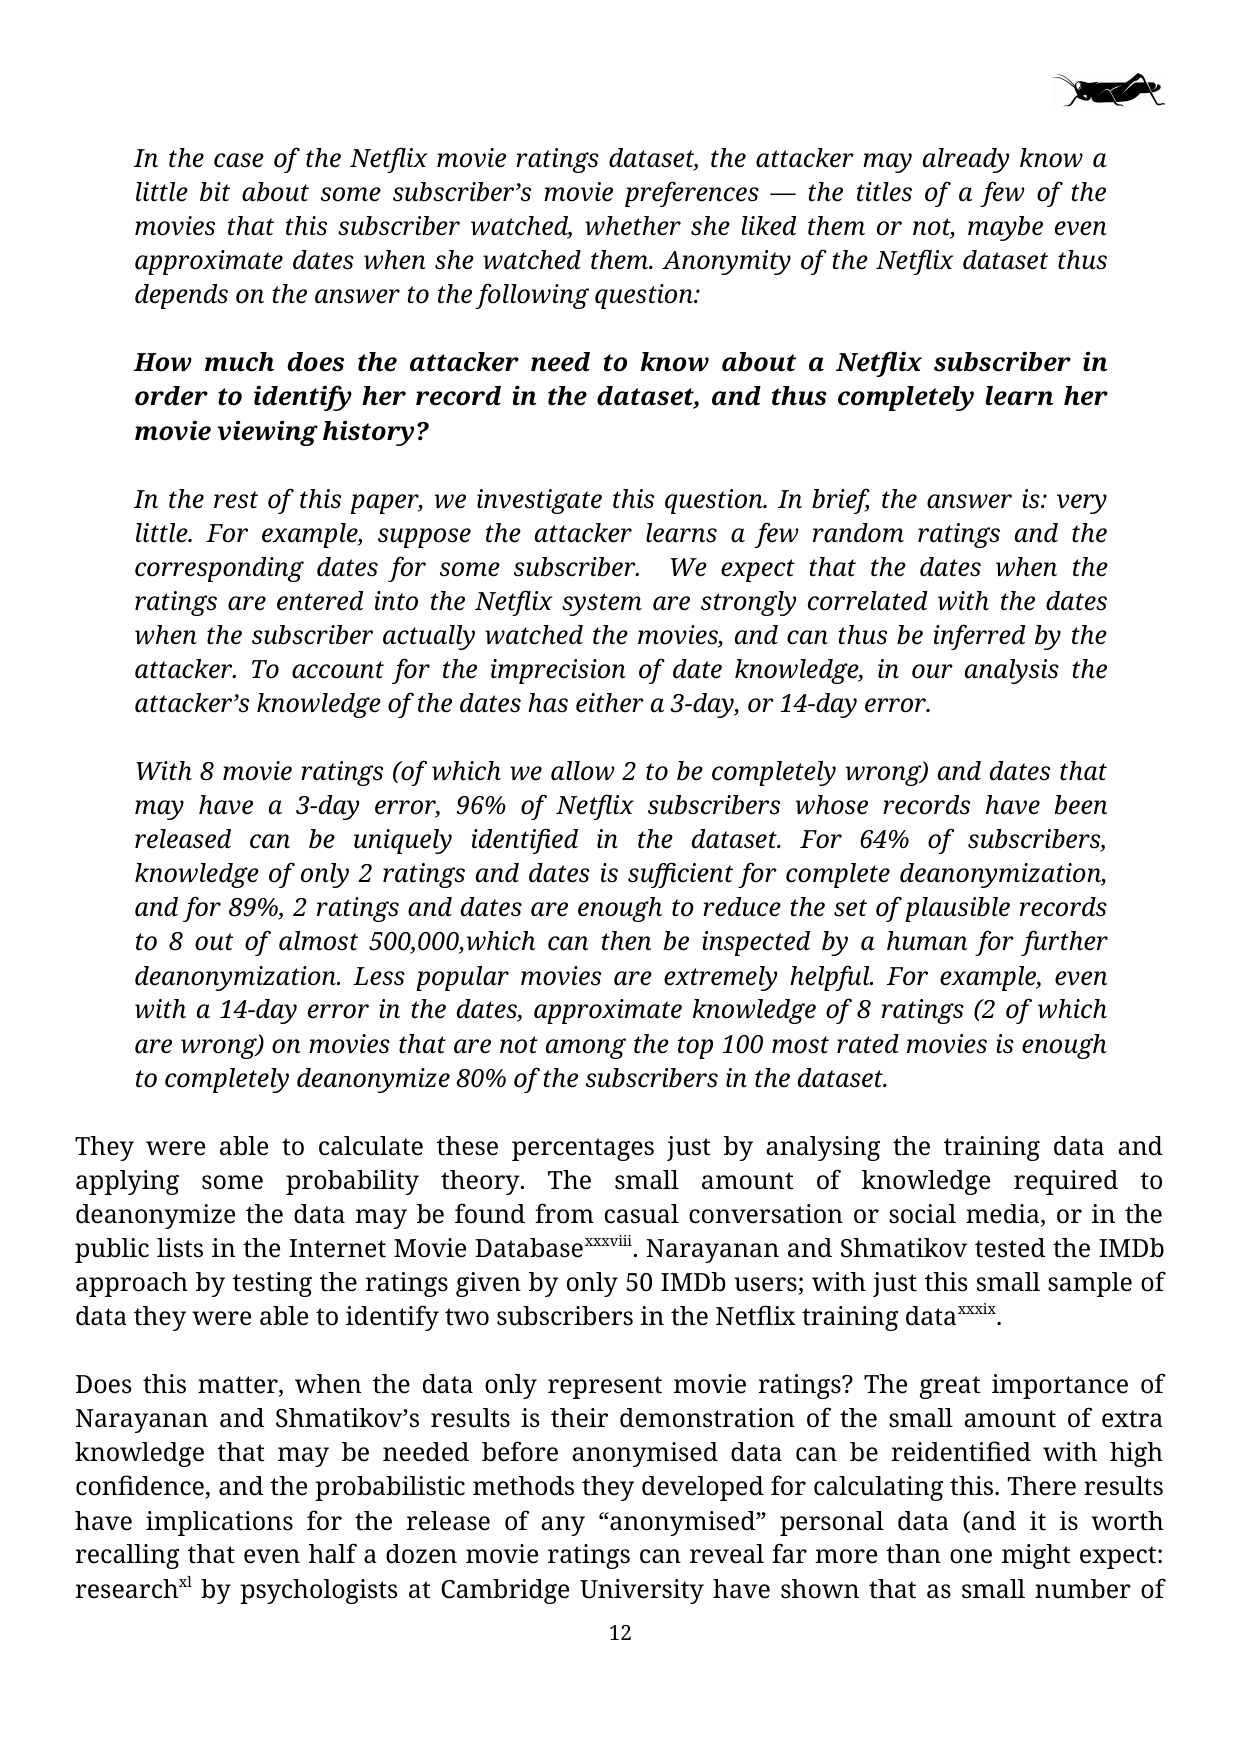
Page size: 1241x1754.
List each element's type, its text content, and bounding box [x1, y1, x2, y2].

text In the case of the Netflix movie ratings dataset, the attacker may already know a little bit about some subscriber’s movie preferences — the titles of a few of the movies that this subscriber watched, whether she liked them or not, maybe even approximate dates when she watched them. Anonymity of the Netflix dataset thus depends on the answer to the following question: [134, 141, 1109, 311]
text With 8 movie ratings (of which we allow 2 to be completely wrong) and dates that may have a 3-day error, 96% of Netflix subscribers whose records have been released can be uniquely identified in the dataset. For 64% of subscribers, knowledge of only 2 ratings and dates is sufficient for complete deanonymization, and for 89%, 2 ratings and dates are enough to reduce the set of plausible records to 8 out of almost 500,000,which can then be inspected by a human for further deanonymization. Less popular movies are extremely helpful. For example, even with a 14-day error in the dates, approximate knowledge of 8 ratings (2 of which are wrong) on movies that are not among the top 100 most rated movies is enough to completely deanonymize 80% of the subscribers in the dataset. [134, 754, 1109, 1094]
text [75, 1367, 1165, 1605]
text In the rest of this paper, we investigate this question. In brief, the answer is: very little. For example, suppose the attacker learns a few random ratings and the corresponding dates for some subscriber. We expect that the dates when the ratings are entered into the Netflix system are strongly correlated with the dates when the subscriber actually watched the movies, and can thus be inferred by the attacker. To account for the imprecision of date knowledge, in our analysis the attacker’s knowledge of the dates has either a 3-day, or 14-day error. [134, 481, 1109, 720]
text How much does the attacker need to know about a Netflix subscriber in order to identify her record in the dataset, and thus completely learn her movie viewing history? [134, 345, 1109, 447]
text They were able to calculate these percentages just by analysing the training data and applying some probability theory. The small amount of knowledge required to deanonymize the data may be found from casual conversation or social media, or in the public lists in the Internet Movie Database. Narayanan and Shmatikov tested the IMDb approach by testing the ratings given by only 50 IMDb users; with just this small sample of data they were able to identify two subscribers in the Netflix training data. [75, 1128, 1165, 1333]
picture [1051, 73, 1166, 107]
